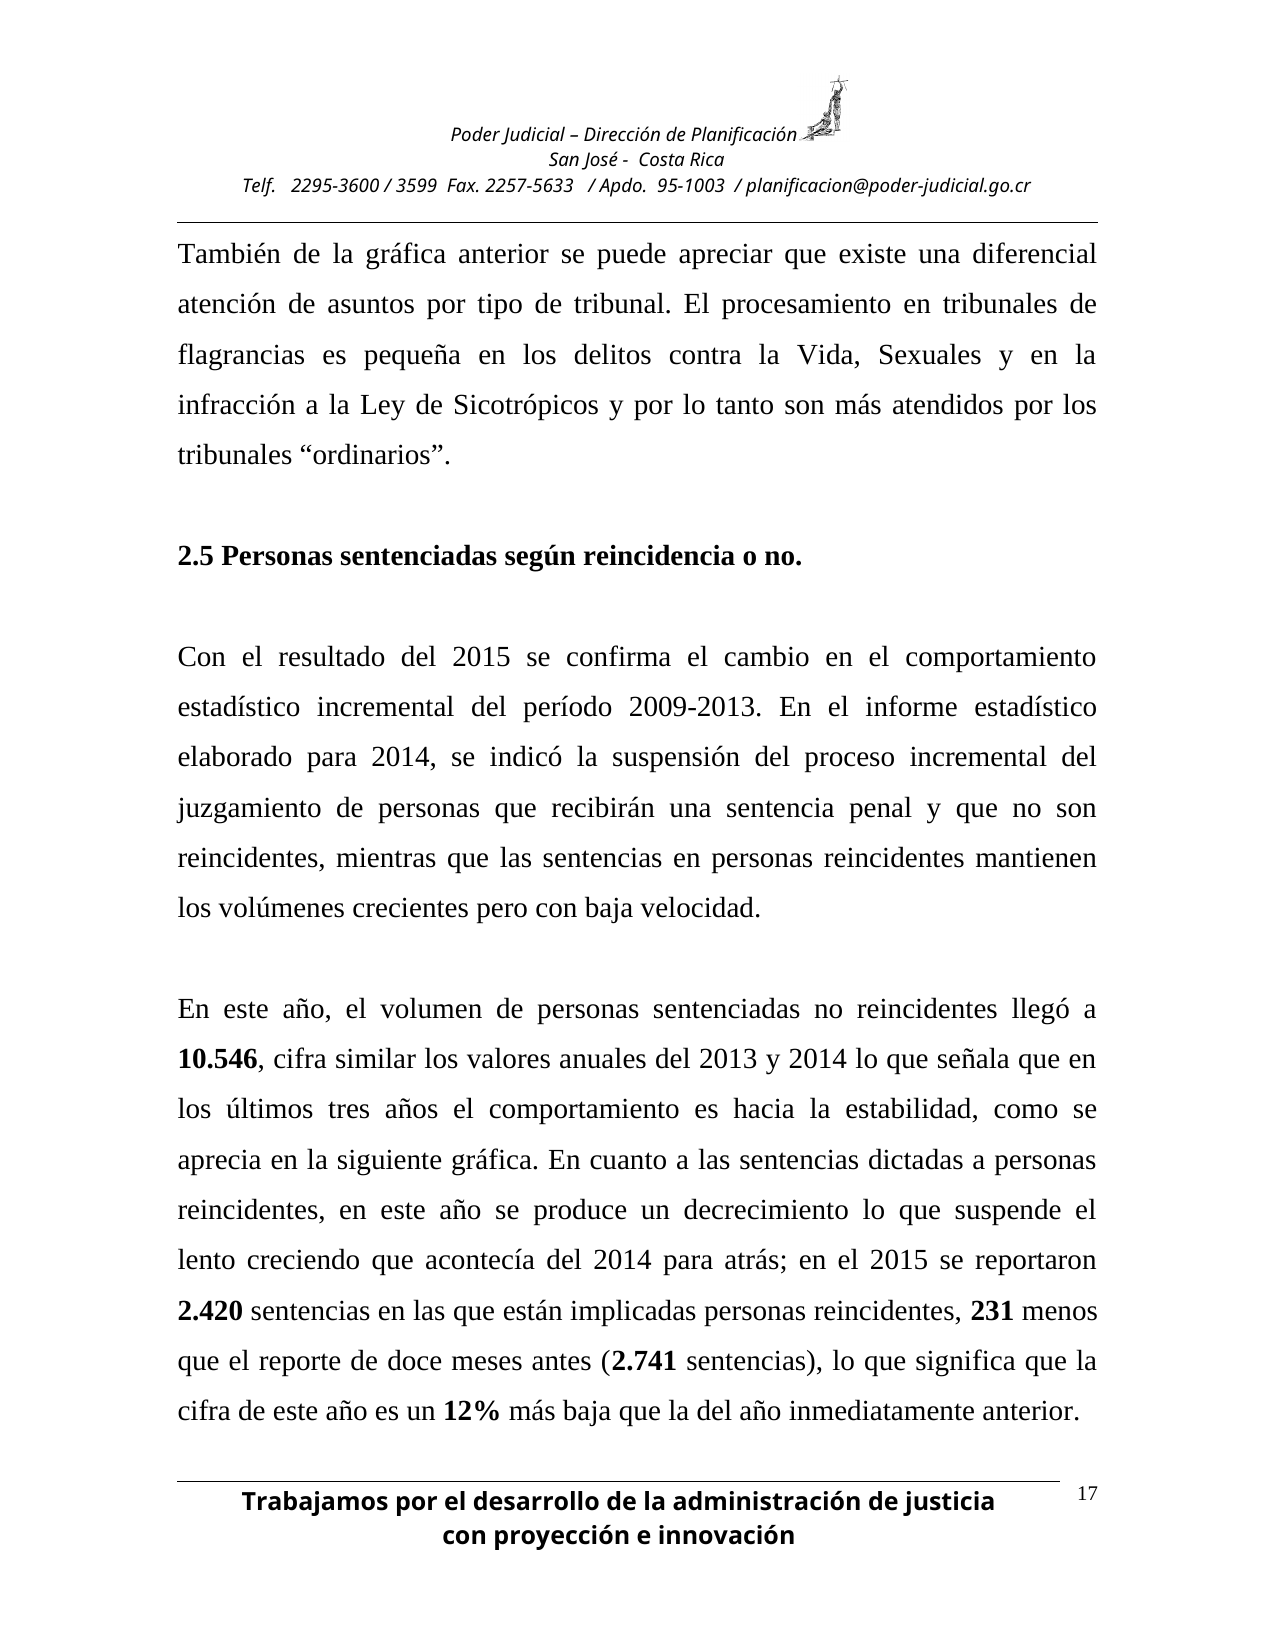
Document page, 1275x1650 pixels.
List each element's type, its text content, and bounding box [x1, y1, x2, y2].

text También de la gráfica anterior se puede apreciar que existe una diferencial atención de asuntos por tipo de tribunal. El procesamiento en tribunales de flagrancias es pequeña en los delitos contra la Vida, Sexuales y en la infracción a la Ley de Sicotrópicos y por lo tanto son más atendidos por los tribunales “ordinarios”. [177, 236, 1098, 471]
text Con el resultado del 2015 se confirma el cambio en el comportamiento estadístico incremental del período 2009-2013. En el informe estadístico elaborado para 2014, se indicó la suspensión del proceso incremental del juzgamiento de personas que recibirán una sentencia penal y que no son reincidentes, mientras que las sentencias en personas reincidentes mantienen los volúmenes crecientes pero con baja velocidad. [177, 639, 1098, 924]
text En este año, el volumen de personas sentenciadas no reincidentes llegó a 10.546, cifra similar los valores anuales del 2013 y 2014 lo que señala que en los últimos tres años el comportamiento es hacia la estabilidad, como se aprecia en la siguiente gráfica. En cuanto a las sentencias dictadas a personas reincidentes, en este año se produce un decrecimiento lo que suspende el lento creciendo que acontecía del 2014 para atrás; en el 2015 se reportaron 2.420 sentencias en las que están implicadas personas reincidentes, 231 menos que el reporte de doce meses antes (2.741 sentencias), lo que significa que la cifra de este año es un 12% más baja que la del año inmediatamente anterior. [177, 991, 1098, 1427]
text 2.5 Personas sentenciadas según reincidencia o no. [177, 538, 1098, 572]
picture [797, 73, 850, 142]
